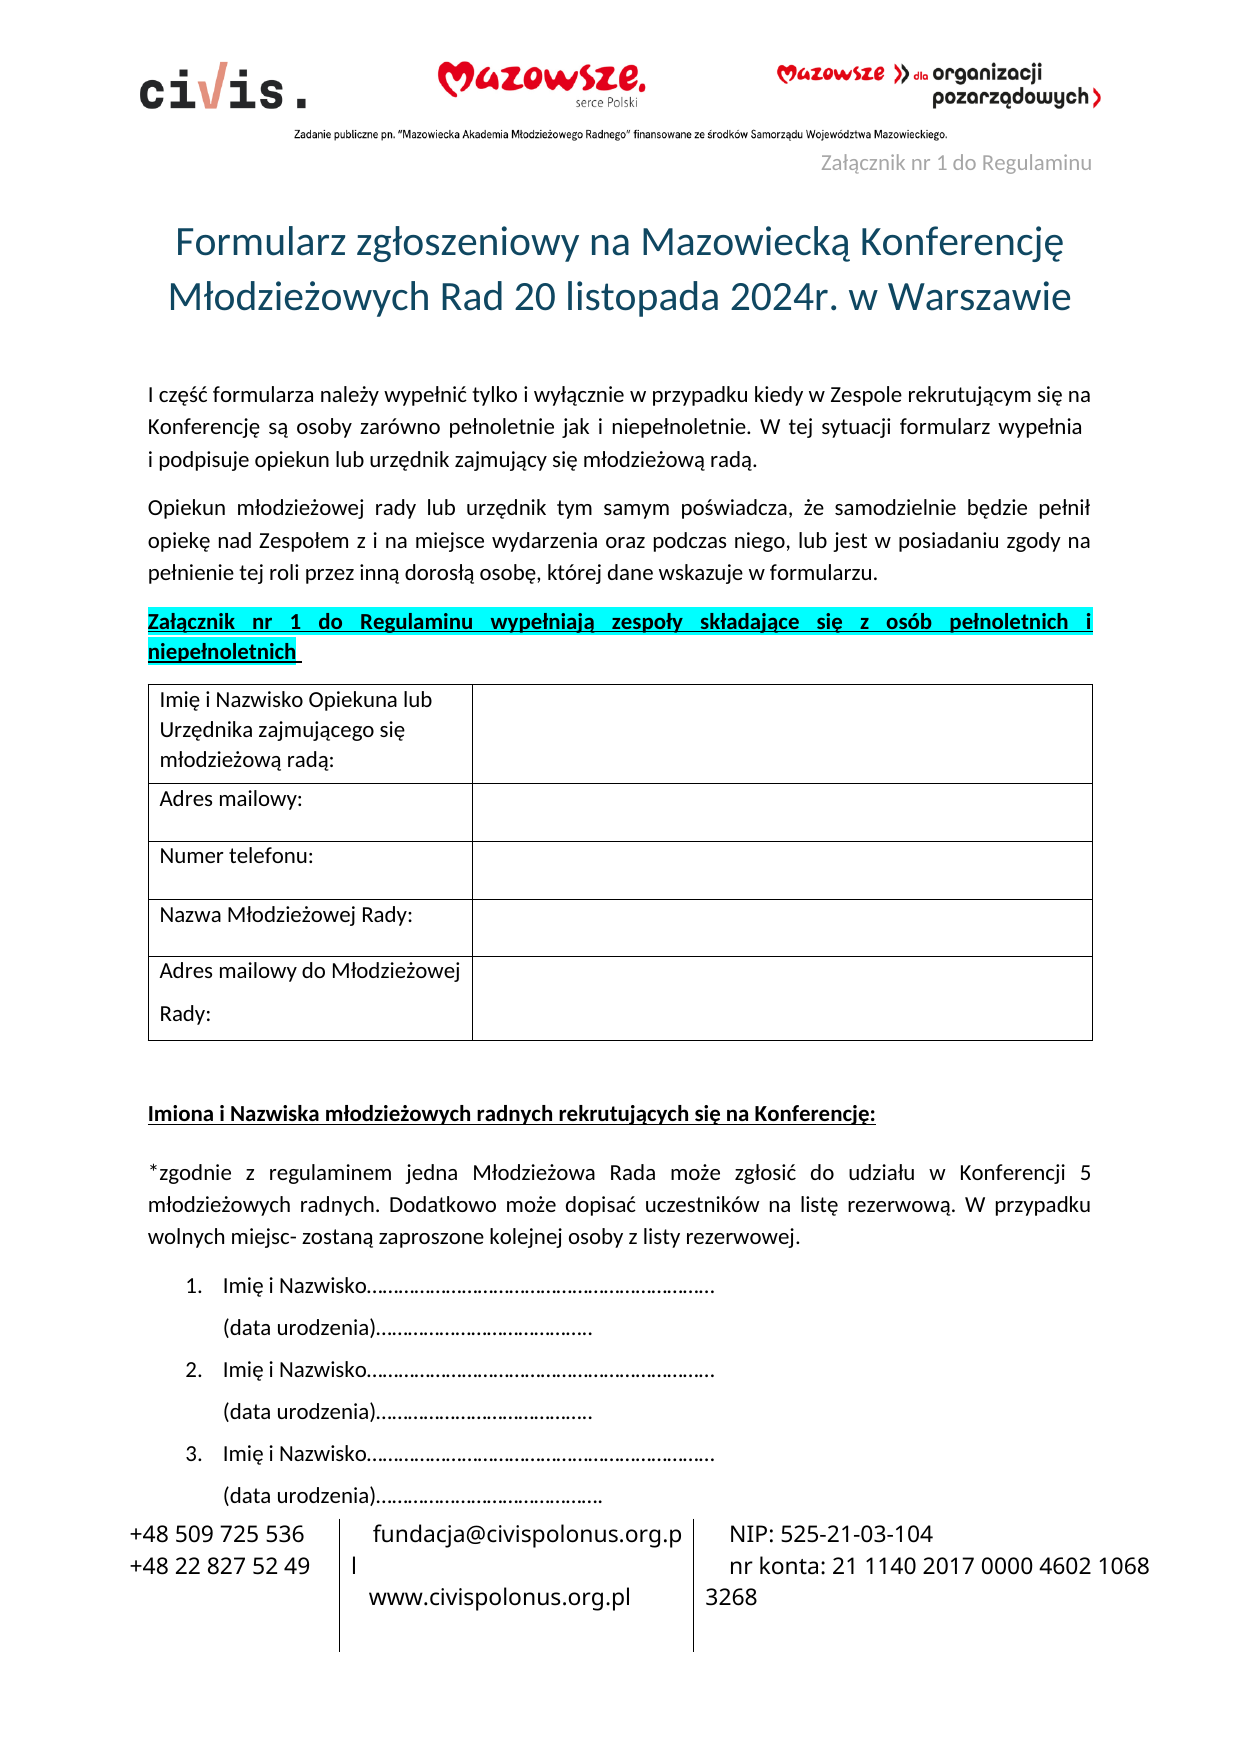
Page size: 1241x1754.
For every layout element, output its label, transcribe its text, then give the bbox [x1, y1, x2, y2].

text I część formularza należy wypełnić tylko i wyłącznie w przypadku kiedy w Zespole rekrutującym się na Konferencję są osoby zarówno pełnoletnie jak i niepełnoletnie. W tej sytuacji formularz wypełnia i podpisuje opiekun lub urzędnik zajmujący się młodzieżową radą. [148, 380, 1093, 473]
table_cell [473, 784, 1092, 841]
table_header [473, 685, 1092, 783]
table_cell Nazwa Młodzieżowej Rady: [149, 900, 472, 956]
list (data urodzenia)………………………………….. [223, 1313, 1093, 1341]
list Imię i Nazwisko………………………………………………………… [185, 1271, 1093, 1299]
subtitle Formularz zgłoszeniowy na Mazowiecką Konferencję Młodzieżowych Rad 20 listopada 2024r. w Warszawie [148, 215, 1093, 321]
table_cell Numer telefonu: [149, 842, 472, 899]
table_cell [473, 842, 1092, 899]
list Imię i Nazwisko………………………………………………………… [185, 1355, 1093, 1383]
table_cell [473, 957, 1092, 1040]
text Załącznik nr 1 do Regulaminu wypełniają zespoły składające się z osób pełnoletnich i niepełnoletnich [148, 635, 1093, 665]
list Imię i Nazwisko………………………………………………………… [185, 1439, 1093, 1467]
table_cell [473, 900, 1092, 956]
list (data urodzenia)………………………………….. [223, 1397, 1093, 1425]
text Imiona i Nazwiska młodzieżowych radnych rekrutujących się na Konferencję: [148, 1099, 1093, 1127]
text *zgodnie z regulaminem jedna Młodzieżowa Rada może zgłosić do udziału w Konferencji 5 młodzieżowych radnych. Dodatkowo może dopisać uczestników na listę rezerwową. W przypadku wolnych miejsc- zostaną zaproszone kolejnej osoby z listy rezerwowej. [148, 1158, 1093, 1251]
table_cell Adres mailowy do Młodzieżowej Rady: [149, 957, 472, 1040]
picture [0, 52, 1238, 143]
text Opiekun młodzieżowej rady lub urzędnik tym samym poświadcza, że samodzielnie będzie pełnił opiekę nad Zespołem z i na miejsce wydarzenia oraz podczas niego, lub jest w posiadaniu zgody na pełnienie tej roli przez inną dorosłą osobę, której dane wskazuje w formularzu. [148, 493, 1093, 586]
list (data urodzenia)……………………………………. [223, 1481, 1093, 1509]
table_header Imię i Nazwisko Opiekuna lub Urzędnika zajmującego się młodzieżową radą: [149, 685, 472, 783]
table_cell Adres mailowy: [149, 784, 472, 841]
text Załącznik nr 1 do Regulaminu [148, 148, 1093, 176]
